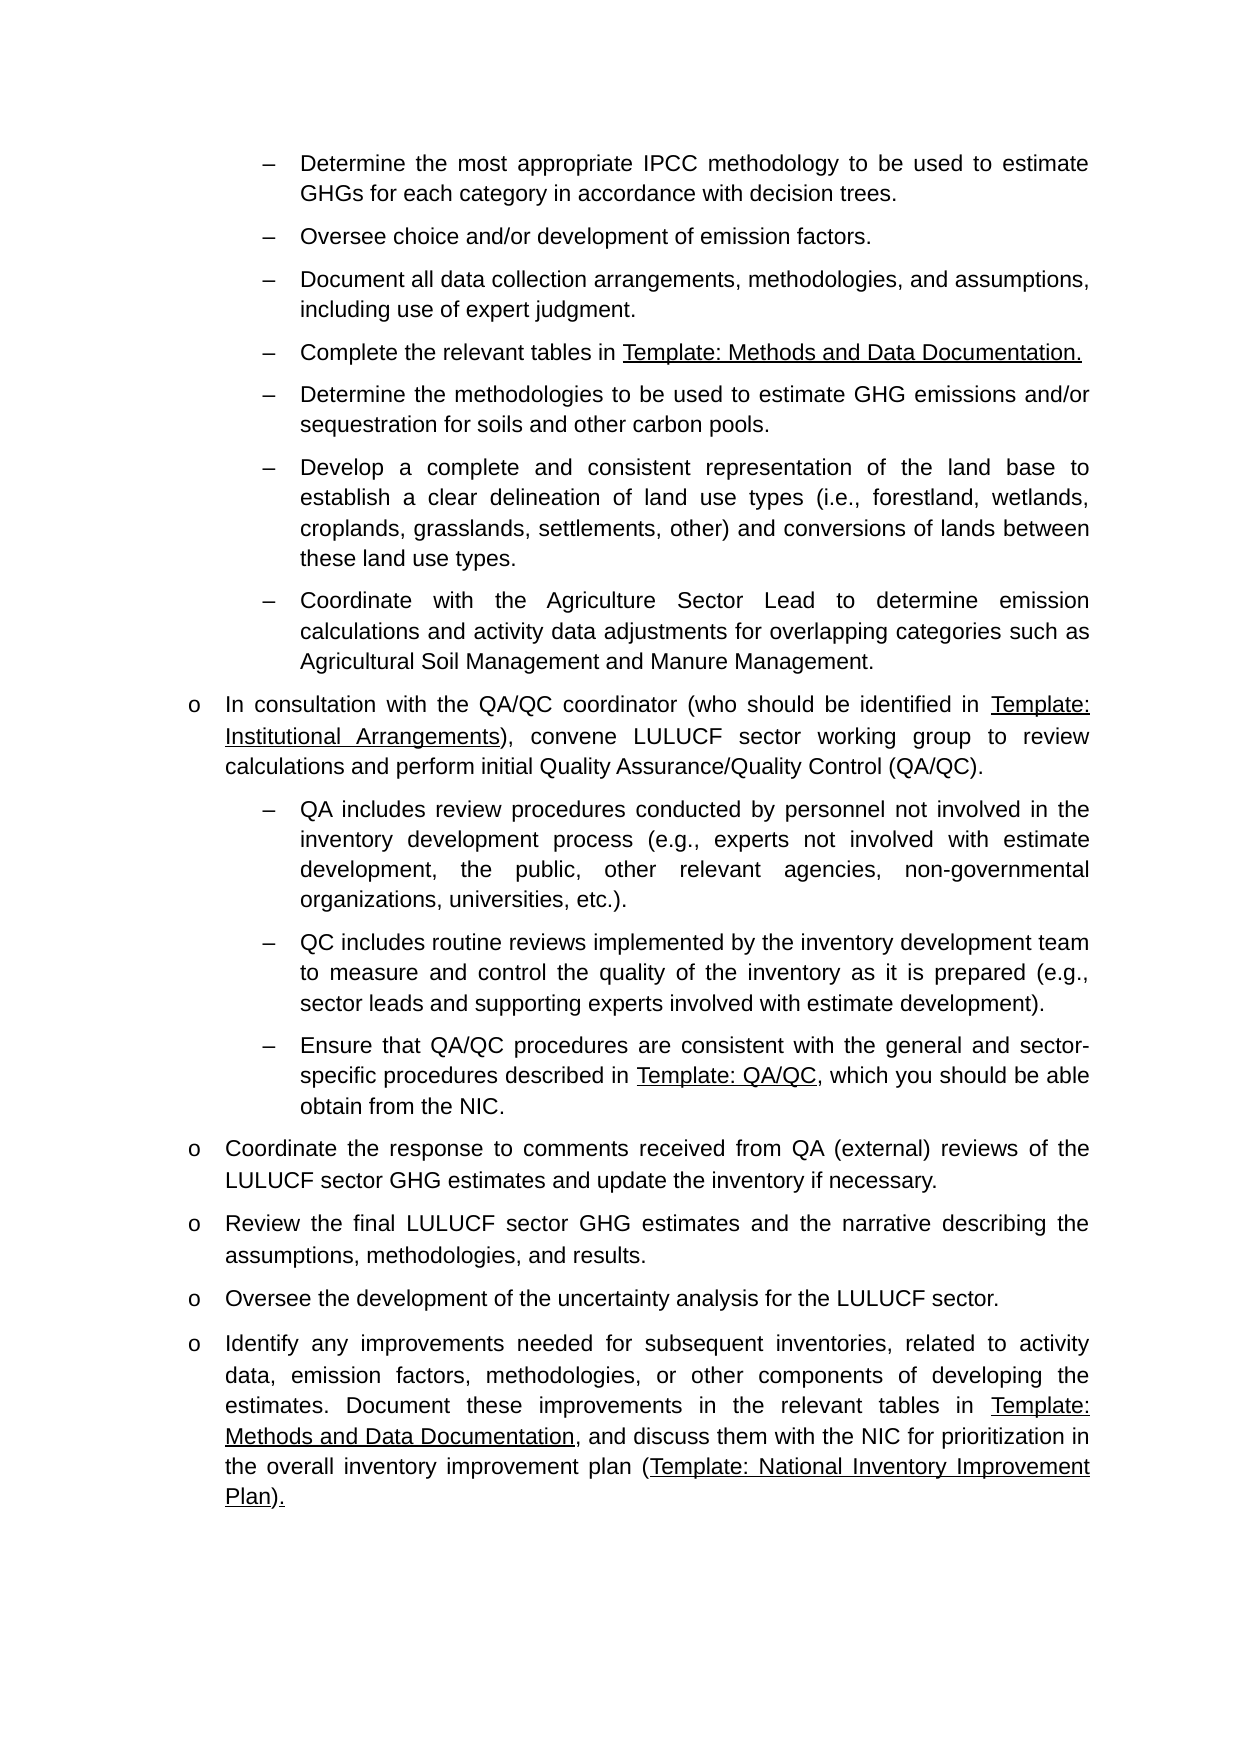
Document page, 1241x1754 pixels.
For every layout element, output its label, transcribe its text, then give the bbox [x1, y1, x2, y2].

list Complete the relevant tables in Template: Methods and Data Documentation. [262, 338, 1090, 365]
list Coordinate with the Agriculture Sector Lead to determine emission calculations and activity data adjustments for overlapping categories such as Agricultural Soil Management and Manure Management. [262, 587, 1090, 674]
list Review the final LULUCF sector GHG estimates and the narrative describing the assumptions, methodologies, and results. [187, 1210, 1090, 1269]
list QC includes routine reviews implemented by the inventory development team to measure and control the quality of the inventory as it is prepared (e.g., sector leads and supporting experts involved with estimate development). [262, 929, 1090, 1016]
list Determine the methodologies to be used to estimate GHG emissions and/or sequestration for soils and other carbon pools. [262, 381, 1090, 438]
list QA includes review procedures conducted by personnel not involved in the inventory development process (e.g., experts not involved with estimate development, the public, other relevant agencies, non-governmental organizations, universities, etc.). [262, 796, 1090, 913]
list Ensure that QA/QC procedures are consistent with the general and sector-specific procedures described in Template: QA/QC, which you should be able obtain from the NIC. [262, 1032, 1090, 1119]
list In consultation with the QA/QC coordinator (who should be identified in Template: Institutional Arrangements), convene LULUCF sector working group to review calculations and perform initial Quality Assurance/Quality Control (QA/QC). [187, 691, 1090, 779]
list Coordinate the response to comments received from QA (external) reviews of the LULUCF sector GHG estimates and update the inventory if necessary. [187, 1135, 1090, 1194]
list Develop a complete and consistent representation of the land base to establish a clear delineation of land use types (i.e., forestland, wetlands, croplands, grasslands, settlements, other) and conversions of lands between these land use types. [262, 454, 1090, 571]
list Determine the most appropriate IPCC methodology to be used to estimate GHGs for each category in accordance with decision trees. [262, 150, 1090, 207]
list Oversee the development of the uncertainty analysis for the LULUCF sector. [187, 1285, 1090, 1313]
list Oversee choice and/or development of emission factors. [262, 223, 1090, 249]
list Identify any improvements needed for subsequent inventories, related to activity data, emission factors, methodologies, or other components of developing the estimates. Document these improvements in the relevant tables in Template: Methods and Data Documentation, and discuss them with the NIC for prioritization in the overall inventory improvement plan (Template: National Inventory Improvement Plan). [187, 1330, 1090, 1509]
list Document all data collection arrangements, methodologies, and assumptions, including use of expert judgment. [262, 266, 1090, 322]
